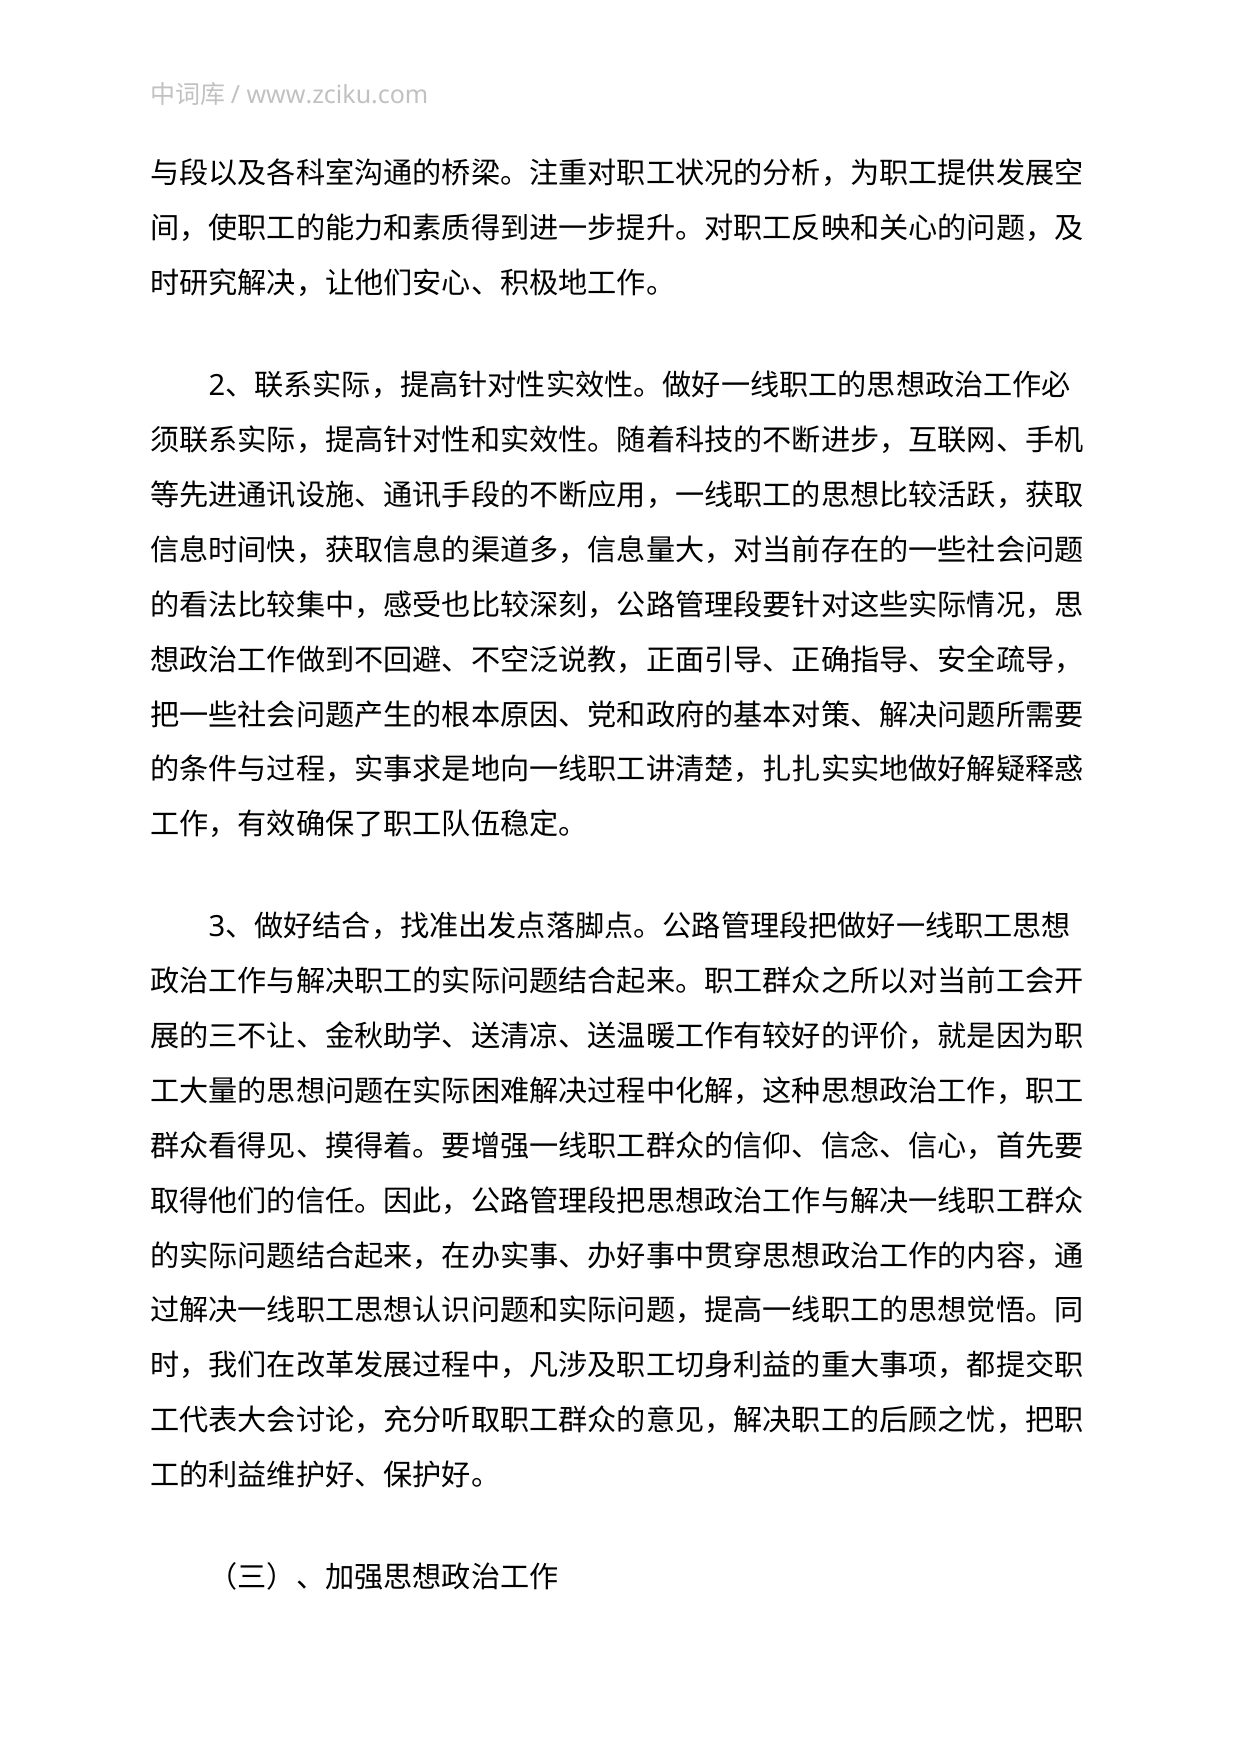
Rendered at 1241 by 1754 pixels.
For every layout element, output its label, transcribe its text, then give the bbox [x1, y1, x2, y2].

text 2、联系实际，提高针对性实效性。做好一线职工的思想政治工作必须联系实际，提高针对性和实效性。随着科技的不断进步，互联网、手机等先进通讯设施、通讯手段的不断应用，一线职工的思想比较活跃，获取信息时间快，获取信息的渠道多，信息量大，对当前存在的一些社会问题的看法比较集中，感受也比较深刻，公路管理段要针对这些实际情况，思想政治工作做到不回避、不空泛说教，正面引导、正确指导、安全疏导，把一些社会问题产生的根本原因、党和政府的基本对策、解决问题所需要的条件与过程，实事求是地向一线职工讲清楚，扎扎实实地做好解疑释惑工作，有效确保了职工队伍稳定。 [150, 362, 1090, 843]
text （三）、加强思想政治工作 [150, 1553, 1090, 1596]
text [150, 150, 1090, 302]
text 3、做好结合，找准出发点落脚点。公路管理段把做好一线职工思想政治工作与解决职工的实际问题结合起来。职工群众之所以对当前工会开展的三不让、金秋助学、送清凉、送温暖工作有较好的评价，就是因为职工大量的思想问题在实际困难解决过程中化解，这种思想政治工作，职工群众看得见、摸得着。要增强一线职工群众的信仰、信念、信心，首先要取得他们的信任。因此，公路管理段把思想政治工作与解决一线职工群众的实际问题结合起来，在办实事、办好事中贯穿思想政治工作的内容，通过解决一线职工思想认识问题和实际问题，提高一线职工的思想觉悟。同时，我们在改革发展过程中，凡涉及职工切身利益的重大事项，都提交职工代表大会讨论，充分听取职工群众的意见，解决职工的后顾之忧，把职工的利益维护好、保护好。 [150, 903, 1090, 1494]
